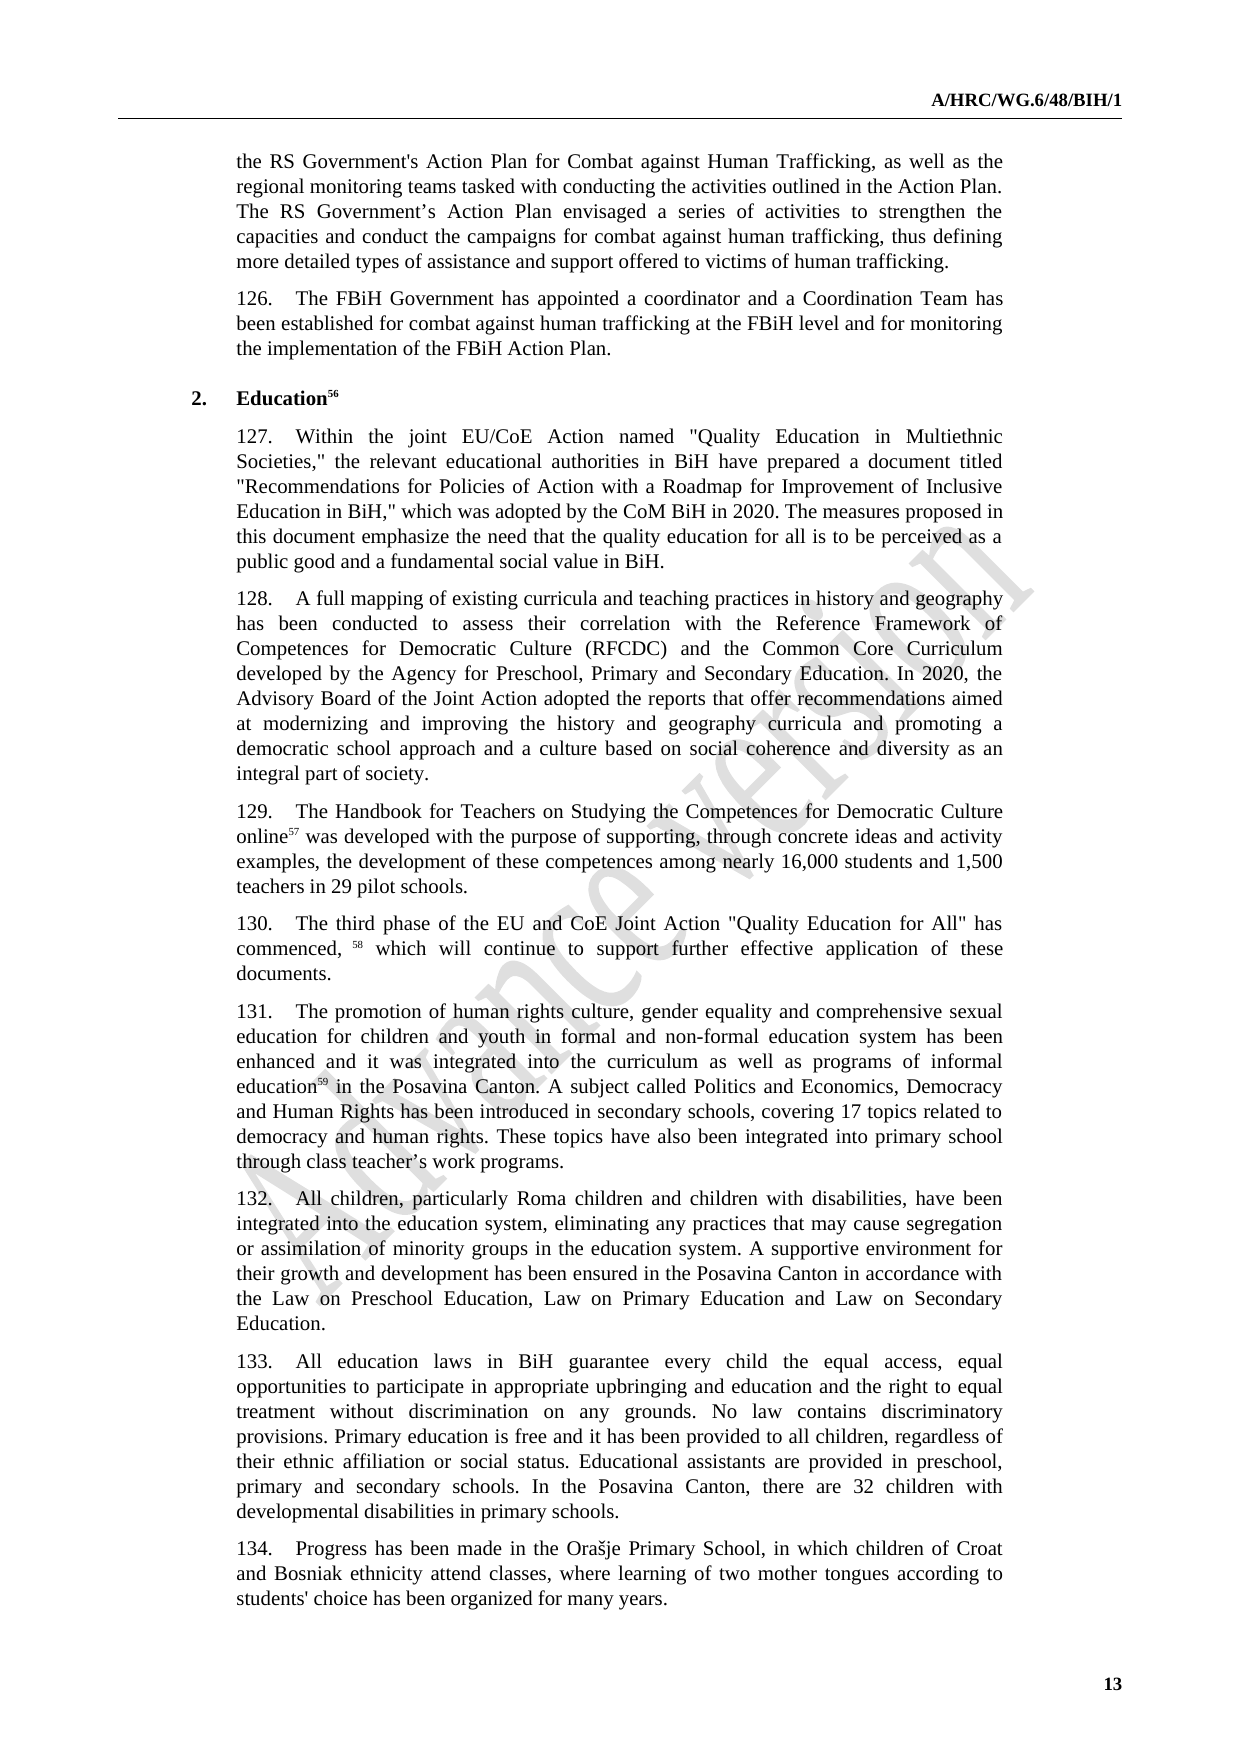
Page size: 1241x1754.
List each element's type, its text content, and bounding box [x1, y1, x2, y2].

text 128. A full mapping of existing curricula and teaching practices in history and geography has been conducted to assess their correlation with the Reference Framework of Competences for Democratic Culture (RFCDC) and the Common Core Curriculum developed by the Agency for Preschool, Primary and Secondary Education. In 2020, the Advisory Board of the Joint Action adopted the reports that offer recommendations aimed at modernizing and improving the history and geography curricula and promoting a democratic school approach and a culture based on social coherence and diversity as an integral part of society. [236, 585, 1004, 785]
text 133. All education laws in BiH guarantee every child the equal access, equal opportunities to participate in appropriate upbringing and education and the right to equal treatment without discrimination on any grounds. No law contains discriminatory provisions. Primary education is free and it has been provided to all children, regardless of their ethnic affiliation or social status. Educational assistants are provided in preschool, primary and secondary schools. In the Posavina Canton, there are 32 children with developmental disabilities in primary schools. [236, 1348, 1004, 1523]
text 132. All children, particularly Roma children and children with disabilities, have been integrated into the education system, eliminating any practices that may cause segregation or assimilation of minority groups in the education system. A supportive environment for their growth and development has been ensured in the Posavina Canton in accordance with the Law on Preschool Education, Law on Primary Education and Law on Secondary Education. [236, 1185, 1004, 1335]
text 131. The promotion of human rights culture, gender equality and comprehensive sexual education for children and youth in formal and non-formal education system has been enhanced and it was integrated into the curriculum as well as programs of informal education in the Posavina Canton. A subject called Politics and Economics, Democracy and Human Rights has been introduced in secondary schools, covering 17 topics related to democracy and human rights. These topics have also been integrated into primary school through class teacher’s work programs. [236, 998, 1004, 1173]
text 2. Education [118, 385, 1004, 410]
text 126. The FBiH Government has appointed a coordinator and a Coordination Team has been established for combat against human trafficking at the FBiH level and for monitoring the implementation of the FBiH Action Plan. [236, 285, 1004, 360]
text 134. Progress has been made in the Orašje Primary School, in which children of Croat and Bosniak ethnicity attend classes, where learning of two mother tongues according to students' choice has been organized for many years. [236, 1535, 1004, 1610]
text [236, 148, 1004, 273]
text 129. The Handbook for Teachers on Studying the Competences for Democratic Culture online was developed with the purpose of supporting, through concrete ideas and activity examples, the development of these competences among nearly 16,000 students and 1,500 teachers in 29 pilot schools. [236, 798, 1004, 898]
text 127. Within the joint EU/CoE Action named "Quality Education in Multiethnic Societies," the relevant educational authorities in BiH have prepared a document titled "Recommendations for Policies of Action with a Roadmap for Improvement of Inclusive Education in BiH," which was adopted by the CoM BiH in 2020. The measures proposed in this document emphasize the need that the quality education for all is to be perceived as a public good and a fundamental social value in BiH. [236, 423, 1004, 573]
text 130. The third phase of the EU and CoE Joint Action "Quality Education for All" has commenced, which will continue to support further effective application of these documents. [236, 910, 1004, 985]
